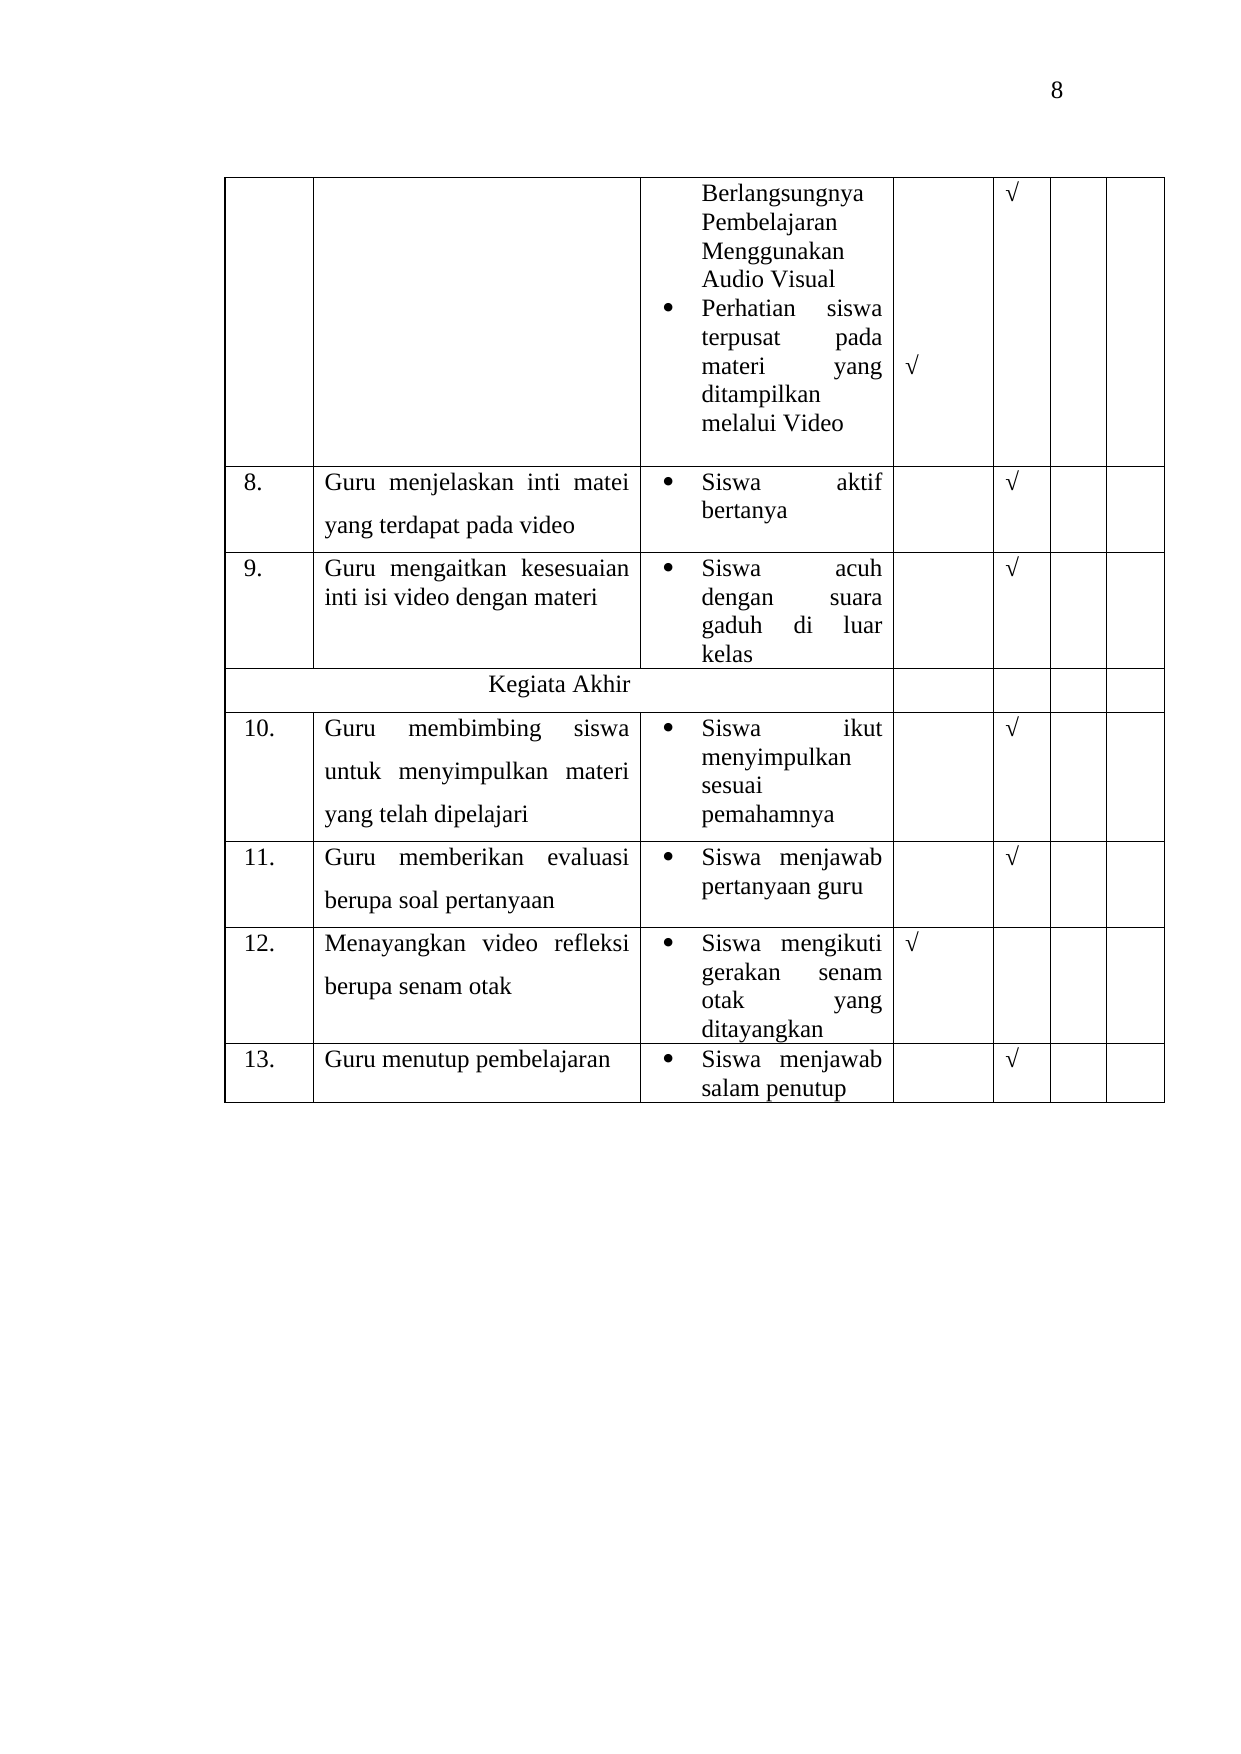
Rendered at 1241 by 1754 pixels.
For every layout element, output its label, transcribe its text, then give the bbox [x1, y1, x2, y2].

table_cell [894, 842, 993, 927]
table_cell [641, 178, 893, 466]
table_cell [226, 1044, 313, 1102]
table_cell Siswa menjawab salam penutup [641, 1044, 893, 1102]
table_cell [1107, 467, 1164, 552]
table_cell Siswa acuh dengan suara gaduh di luar kelas [641, 553, 893, 668]
table_cell [1051, 713, 1106, 841]
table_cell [314, 178, 640, 466]
table_cell [1107, 669, 1164, 712]
table_cell √ [994, 842, 1050, 927]
table_cell [1051, 1044, 1106, 1102]
table_cell [1107, 1044, 1164, 1102]
table_cell Guru menjelaskan inti matei yang terdapat pada video [314, 467, 640, 552]
table_cell [994, 928, 1050, 1043]
table_cell Siswa ikut menyimpulkan sesuai pemahamnya [641, 713, 893, 841]
table_cell [1051, 553, 1106, 668]
table_cell [226, 467, 313, 552]
table_cell [1051, 842, 1106, 927]
table_cell [226, 713, 313, 841]
table_cell Siswa aktif bertanya [641, 467, 893, 552]
table_cell [1107, 713, 1164, 841]
table_cell [226, 553, 313, 668]
table_cell [1107, 553, 1164, 668]
table_cell [1051, 928, 1106, 1043]
table_cell [1107, 178, 1164, 466]
table_cell [894, 467, 993, 552]
table_cell √ [994, 1044, 1050, 1102]
table_cell [1051, 669, 1106, 712]
table_cell Guru mengaitkan kesesuaian inti isi video dengan materi [314, 553, 640, 668]
table_cell √ [994, 467, 1050, 552]
table_cell [894, 1044, 993, 1102]
table_cell Guru memberikan evaluasi berupa soal pertanyaan [314, 842, 640, 927]
table_cell √ √ [894, 178, 993, 466]
table_cell Kegiata Akhir [226, 669, 893, 712]
table_cell [226, 178, 313, 466]
table_cell [894, 669, 993, 712]
table_cell [1051, 467, 1106, 552]
table_cell [1107, 928, 1164, 1043]
table_cell √ [894, 928, 993, 1043]
table_cell [894, 713, 993, 841]
table_cell Guru membimbing siswa untuk menyimpulkan materi yang telah dipelajari [314, 713, 640, 841]
table_cell √ [994, 713, 1050, 841]
table_cell [226, 928, 313, 1043]
table_cell √ [994, 178, 1050, 466]
table_cell [1051, 178, 1106, 466]
table_cell √ [994, 553, 1050, 668]
table_cell [1107, 842, 1164, 927]
table_cell [994, 669, 1050, 712]
table_cell Siswa mengikuti gerakan senam otak yang ditayangkan [641, 928, 893, 1043]
table_cell Guru menutup pembelajaran [314, 1044, 640, 1102]
table_cell Menayangkan video refleksi berupa senam otak [314, 928, 640, 1043]
table_cell Siswa menjawab pertanyaan guru [641, 842, 893, 927]
table_cell [226, 842, 313, 927]
table_cell [894, 553, 993, 668]
